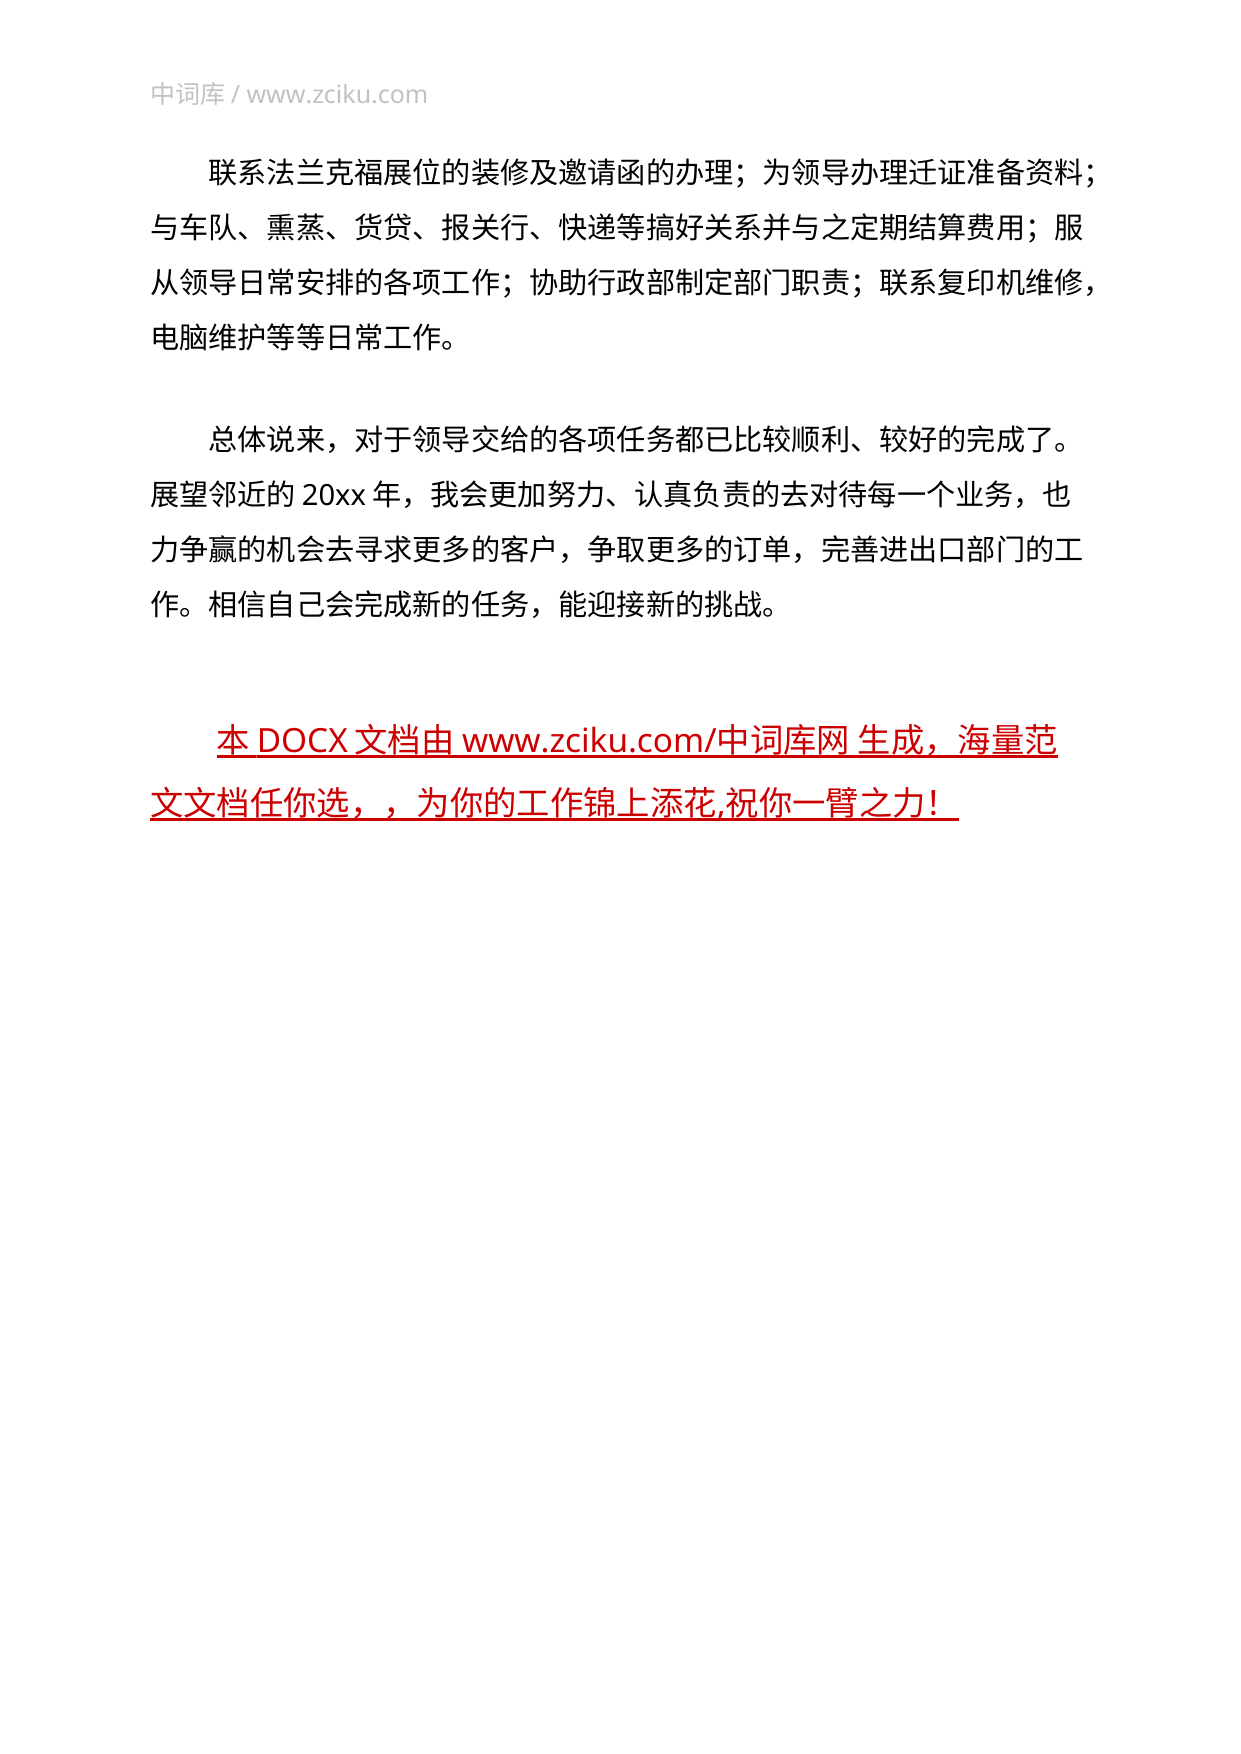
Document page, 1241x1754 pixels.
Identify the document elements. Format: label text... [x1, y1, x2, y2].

text 本DOCX文档由 www.zciku.com/中词库网 生成，海量范文文档任你选，，为你的工作锦上添花,祝你一臂之力！ [150, 714, 1090, 826]
text 总体说来，对于领导交给的各项任务都已比较顺利、较好的完成了。展望邻近的20xx年，我会更加努力、认真负责的去对待每一个业务，也力争赢的机会去寻求更多的客户，争取更多的订单，完善进出口部门的工作。相信自己会完成新的任务，能迎接新的挑战。 [150, 416, 1090, 623]
text 联系法兰克福展位的装修及邀请函的办理；为领导办理迁证准备资料；与车队、熏蒸、货贷、报关行、快递等搞好关系并与之定期结算费用；服从领导日常安排的各项工作；协助行政部制定部门职责；联系复印机维修，电脑维护等等日常工作。 [150, 150, 1090, 357]
